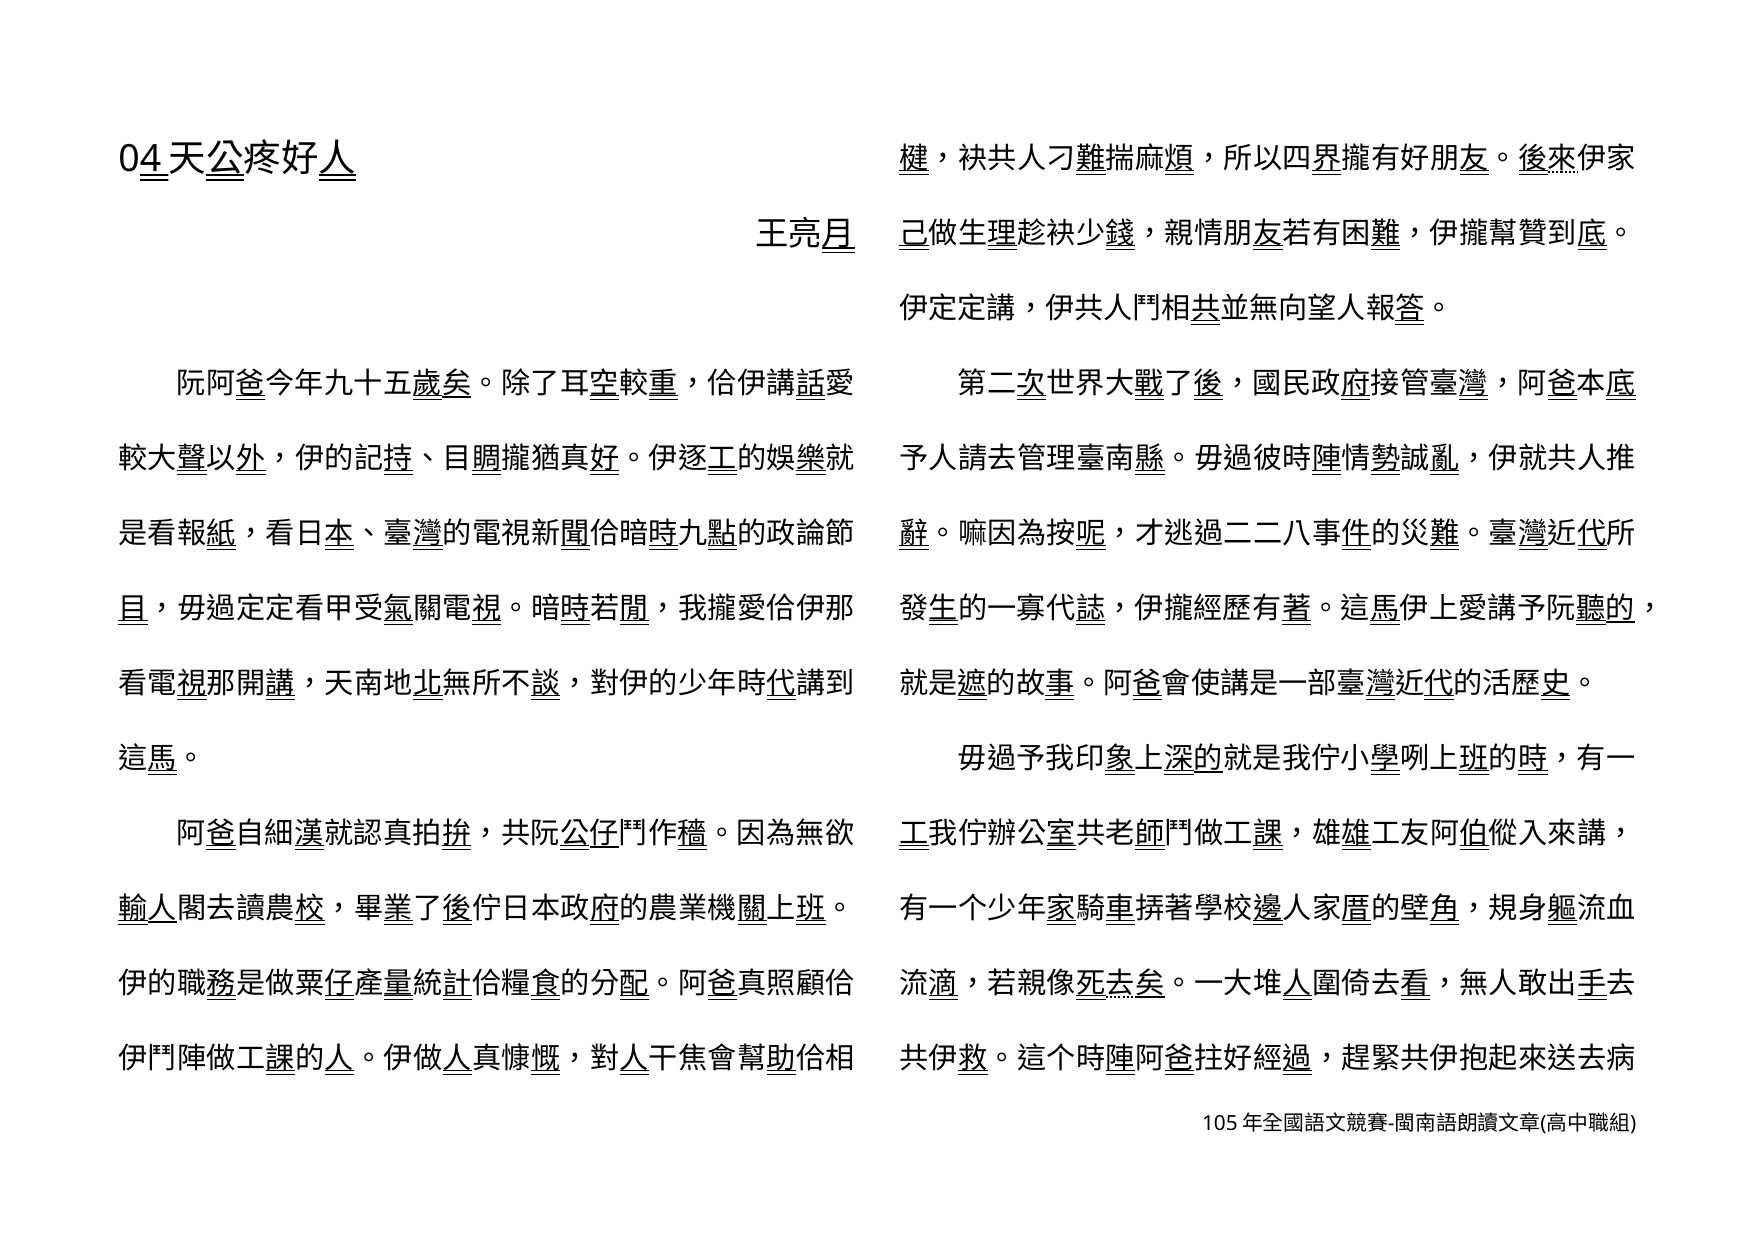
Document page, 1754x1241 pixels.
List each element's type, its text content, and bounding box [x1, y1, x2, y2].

text 阿爸自細漢就認真拍拚，共阮公仔鬥作穡。因為無欲輸人閣去讀農校，畢業了後佇日本政府的農業機關上班。伊的職務是做粟仔產量統計佮糧食的分配。阿爸真照顧佮伊鬥陣做工課的人。伊做人真慷慨，對人干焦會幫助佮相楗，袂共人刁難揣麻煩，所以四界攏有好朋友。後來伊家己做生理趁袂少錢，親情朋友若有困難，伊攏幫贊到底。伊定定講，伊共人鬥相共並無向望人報答。 [118, 793, 855, 1093]
text 阮阿爸今年九十五歲矣。除了耳空較重，佮伊講話愛較大聲以外，伊的記持、目睭攏猶真好。伊逐工的娛樂就是看報紙，看日本、臺灣的電視新聞佮暗時九點的政論節目，毋過定定看甲受氣關電視。暗時若閒，我攏愛佮伊那看電視那開講，天南地北無所不談，對伊的少年時代講到這馬。 [118, 343, 855, 793]
text 第二次世界大戰了後，國民政府接管臺灣，阿爸本底予人請去管理臺南縣。毋過彼時陣情勢誠亂，伊就共人推辭。嘛因為按呢，才逃過二二八事件的災難。臺灣近代所發生的一寡代誌，伊攏經歷有著。這馬伊上愛講予阮聽的，就是遮的故事。阿爸會使講是一部臺灣近代的活歷史。 [899, 343, 1636, 718]
text 04天公疼好人 [118, 118, 855, 193]
text 阿爸自細漢就認真拍拚，共阮公仔鬥作穡。因為無欲輸人閣去讀農校，畢業了後佇日本政府的農業機關上班。伊的職務是做粟仔產量統計佮糧食的分配。阿爸真照顧佮伊鬥陣做工課的人。伊做人真慷慨，對人干焦會幫助佮相楗，袂共人刁難揣麻煩，所以四界攏有好朋友。後來伊家己做生理趁袂少錢，親情朋友若有困難，伊攏幫贊到底。伊定定講，伊共人鬥相共並無向望人報答。 [899, 118, 1636, 343]
text 王亮月 [118, 193, 855, 268]
